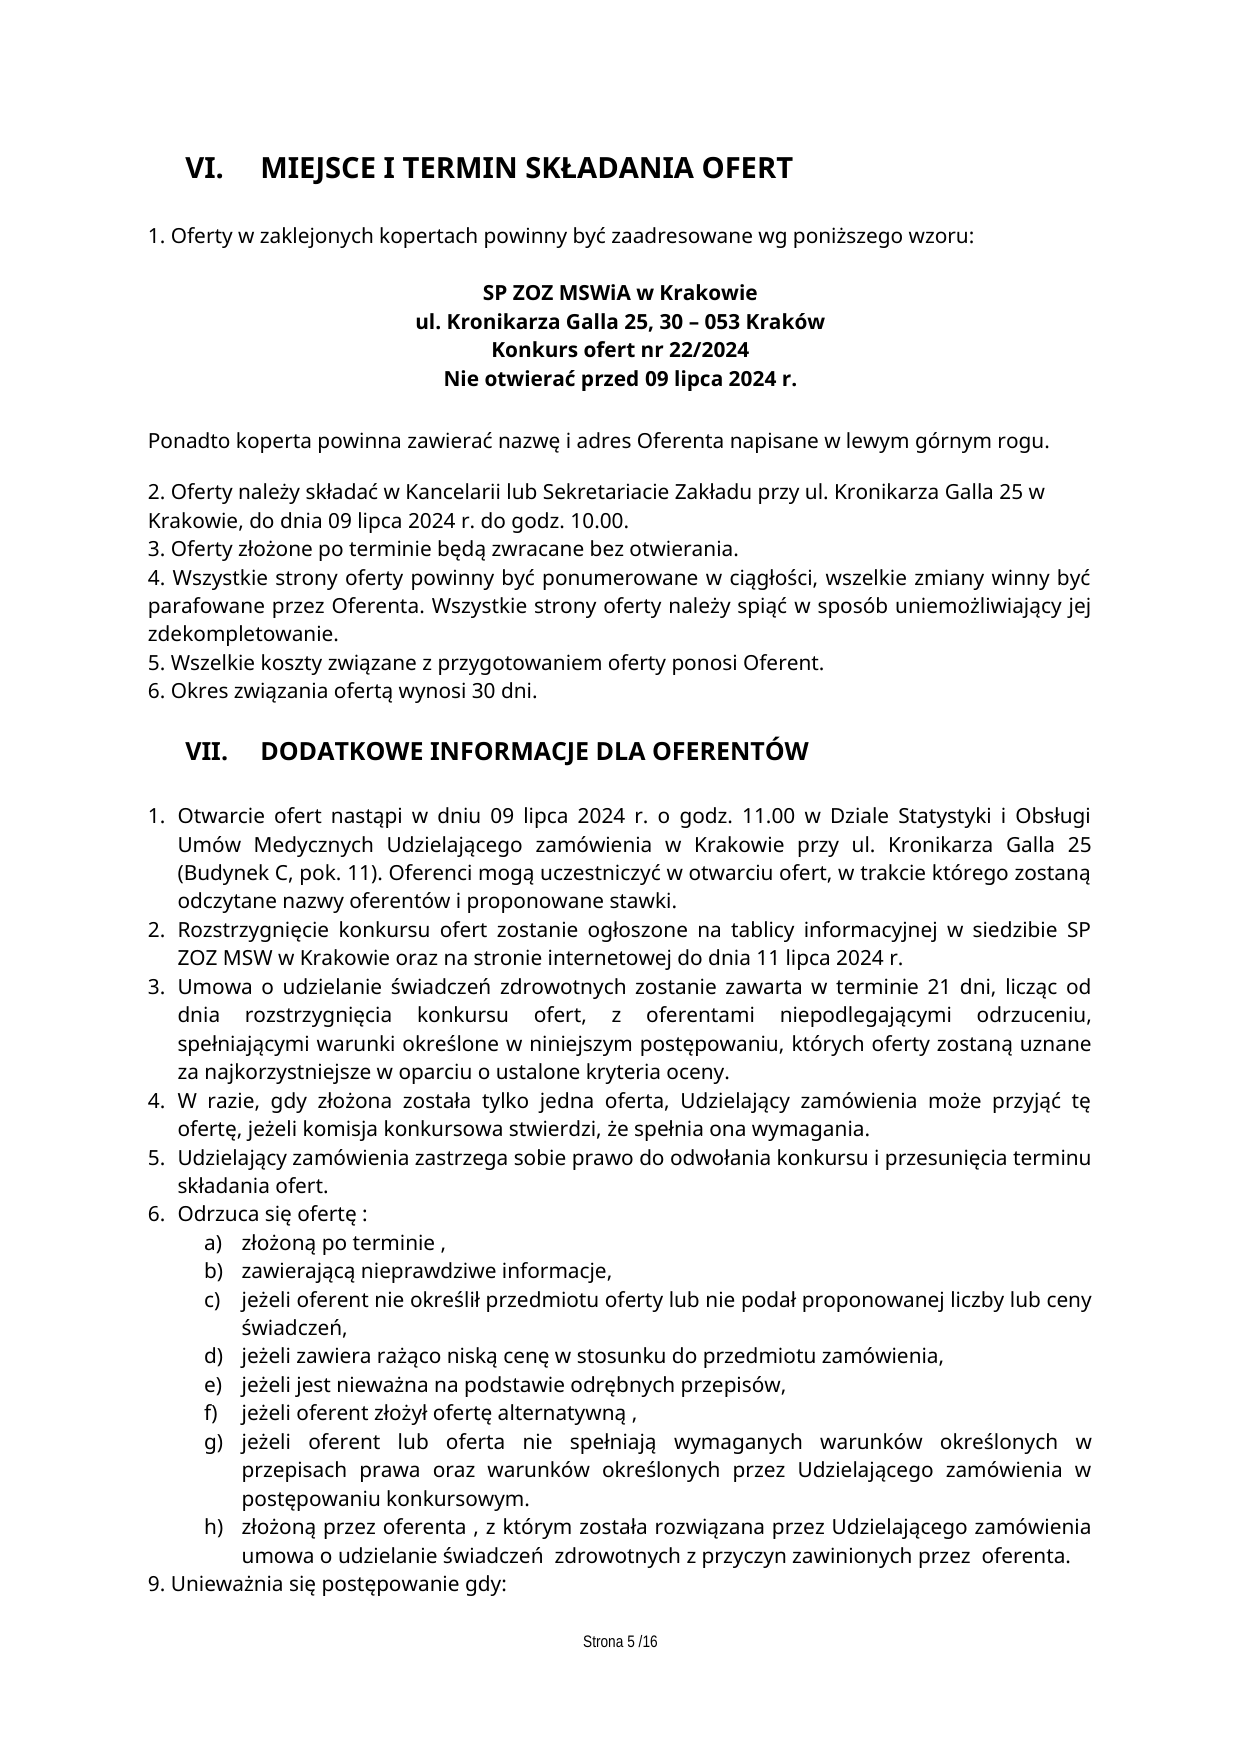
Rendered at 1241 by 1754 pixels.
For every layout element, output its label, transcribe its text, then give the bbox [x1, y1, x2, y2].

text ul. Kronikarza Galla 25, 30 – 053 Kraków [148, 307, 1092, 335]
text 5. Wszelkie koszty związane z przygotowaniem oferty ponosi Oferent. [148, 648, 1092, 676]
text 6. Okres związania ofertą wynosi 30 dni. [148, 676, 1092, 705]
list jeżeli zawiera rażąco niską cenę w stosunku do przedmiotu zamówienia, [204, 1342, 1092, 1370]
list jeżeli jest nieważna na podstawie odrębnych przepisów, [204, 1370, 1092, 1398]
list Rozstrzygnięcie konkursu ofert zostanie ogłoszone na tablicy informacyjnej w siedzibie SP ZOZ MSW w Krakowie oraz na stronie internetowej do dnia 11 lipca 2024 r. [148, 915, 1092, 972]
text Nie otwierać przed 09 lipca 2024 r. [148, 364, 1092, 392]
text Konkurs ofert nr 22/2024 [148, 335, 1092, 364]
text 9. Unieważnia się postępowanie gdy: [148, 1569, 1092, 1598]
list W razie, gdy złożona została tylko jedna oferta, Udzielający zamówienia może przyjąć tę ofertę, jeżeli komisja konkursowa stwierdzi, że spełnia ona wymagania. [148, 1086, 1092, 1143]
list Odrzuca się ofertę : [148, 1199, 1092, 1228]
list Udzielający zamówienia zastrzega sobie prawo do odwołania konkursu i przesunięcia terminu składania ofert. [148, 1143, 1092, 1199]
text 3. Oferty złożone po terminie będą zwracane bez otwierania. [148, 534, 1092, 563]
list jeżeli oferent lub oferta nie spełniają wymaganych warunków określonych w przepisach prawa oraz warunków określonych przez Udzielającego zamówienia w postępowaniu konkursowym. [204, 1427, 1092, 1512]
text 1. Oferty w zaklejonych kopertach powinny być zaadresowane wg poniższego wzoru: [148, 221, 1092, 250]
subtitle DODATKOWE INFORMACJE DLA OFERENTÓW [185, 733, 1092, 767]
list Otwarcie ofert nastąpi w dniu 09 lipca 2024 r. o godz. 11.00 w Dziale Statystyki i Obsługi Umów Medycznych Udzielającego zamówienia w Krakowie przy ul. Kronikarza Galla 25 (Budynek C, pok. 11). Oferenci mogą uczestniczyć w otwarciu ofert, w trakcie którego zostaną odczytane nazwy oferentów i proponowane stawki. [148, 801, 1092, 915]
list złożoną przez oferenta , z którym została rozwiązana przez Udzielającego zamówienia umowa o udzielanie świadczeń zdrowotnych z przyczyn zawinionych przez oferenta. [204, 1512, 1092, 1569]
list jeżeli oferent złożył ofertę alternatywną , [204, 1398, 1092, 1427]
list złożoną po terminie , [204, 1228, 1092, 1256]
text 4. Wszystkie strony oferty powinny być ponumerowane w ciągłości, wszelkie zmiany winny być parafowane przez Oferenta. Wszystkie strony oferty należy spiąć w sposób uniemożliwiający jej zdekompletowanie. [148, 563, 1092, 648]
list Umowa o udzielanie świadczeń zdrowotnych zostanie zawarta w terminie 21 dni, licząc od dnia rozstrzygnięcia konkursu ofert, z oferentami niepodlegającymi odrzuceniu, spełniającymi warunki określone w niniejszym postępowaniu, których oferty zostaną uznane za najkorzystniejsze w oparciu o ustalone kryteria oceny. [148, 972, 1092, 1086]
list zawierającą nieprawdziwe informacje, [204, 1256, 1092, 1285]
text Ponadto koperta powinna zawierać nazwę i adres Oferenta napisane w lewym górnym rogu. [148, 426, 1092, 454]
subtitle MIEJSCE I TERMIN SKŁADANIA OFERT [185, 148, 1092, 187]
list jeżeli oferent nie określił przedmiotu oferty lub nie podał proponowanej liczby lub ceny świadczeń, [204, 1285, 1092, 1342]
text SP ZOZ MSWiA w Krakowie [148, 278, 1092, 307]
text 2. Oferty należy składać w Kancelarii lub Sekretariacie Zakładu przy ul. Kronikarza Galla 25 w Krakowie, do dnia 09 lipca 2024 r. do godz. 10.00. [148, 477, 1092, 534]
